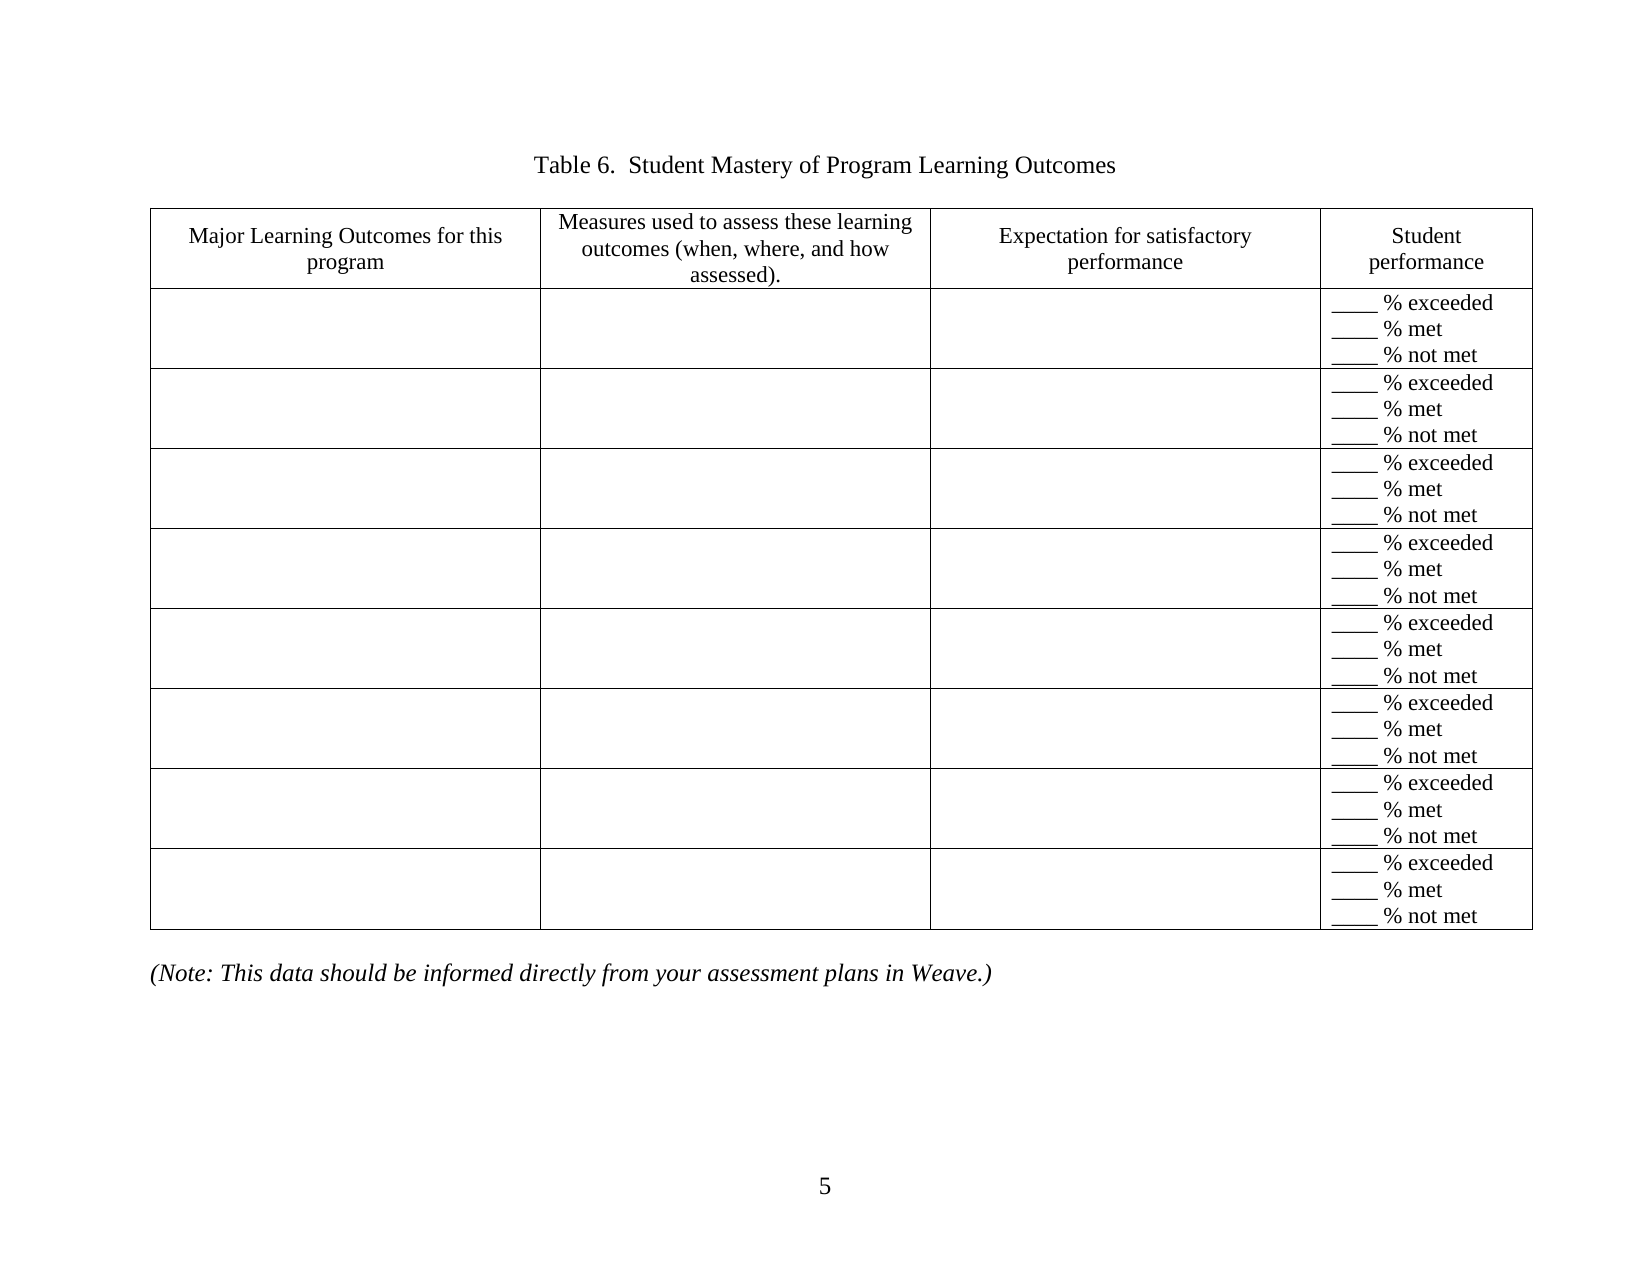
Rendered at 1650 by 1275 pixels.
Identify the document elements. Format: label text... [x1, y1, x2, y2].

table_cell [151, 289, 540, 368]
table_cell [931, 769, 1320, 848]
table_cell ____ % exceeded ____ % met ____ % not met [1321, 289, 1532, 368]
table_cell ____ % exceeded ____ % met ____ % not met [1321, 689, 1532, 768]
table_cell ____ % exceeded ____ % met ____ % not met [1321, 529, 1532, 608]
table_cell [151, 609, 540, 688]
table_cell [541, 289, 930, 368]
table_cell [931, 449, 1320, 528]
text (Note: This data should be informed directly from your assessment plans in Weave.) [150, 958, 1500, 987]
table_cell [931, 609, 1320, 688]
table_cell ____ % exceeded ____ % met ____ % not met [1321, 849, 1532, 928]
table_cell [151, 689, 540, 768]
table_cell [541, 769, 930, 848]
table_cell [541, 529, 930, 608]
table_cell [151, 769, 540, 848]
table_header Student performance [1321, 209, 1532, 288]
table_cell [931, 289, 1320, 368]
table_header Expectation for satisfactory performance [931, 209, 1320, 288]
table_cell [151, 849, 540, 928]
table_cell ____ % exceeded ____ % met ____ % not met [1321, 769, 1532, 848]
table_cell [931, 849, 1320, 928]
table_cell [151, 529, 540, 608]
table_cell [541, 449, 930, 528]
table_cell [151, 449, 540, 528]
table_cell [541, 849, 930, 928]
table_cell [931, 529, 1320, 608]
table_cell [541, 609, 930, 688]
table_header Measures used to assess these learning outcomes (when, where, and how assessed). [541, 209, 930, 288]
text Table 6. Student Mastery of Program Learning Outcomes [150, 150, 1500, 179]
table_cell [151, 369, 540, 448]
table_header Major Learning Outcomes for this program [151, 209, 540, 288]
table_cell [541, 369, 930, 448]
table_cell [541, 689, 930, 768]
table_cell ____ % exceeded ____ % met ____ % not met [1321, 609, 1532, 688]
table_cell [931, 369, 1320, 448]
table_cell ____ % exceeded ____ % met ____ % not met [1321, 449, 1532, 528]
table_cell [931, 689, 1320, 768]
table_cell ____ % exceeded ____ % met ____ % not met [1321, 369, 1532, 448]
